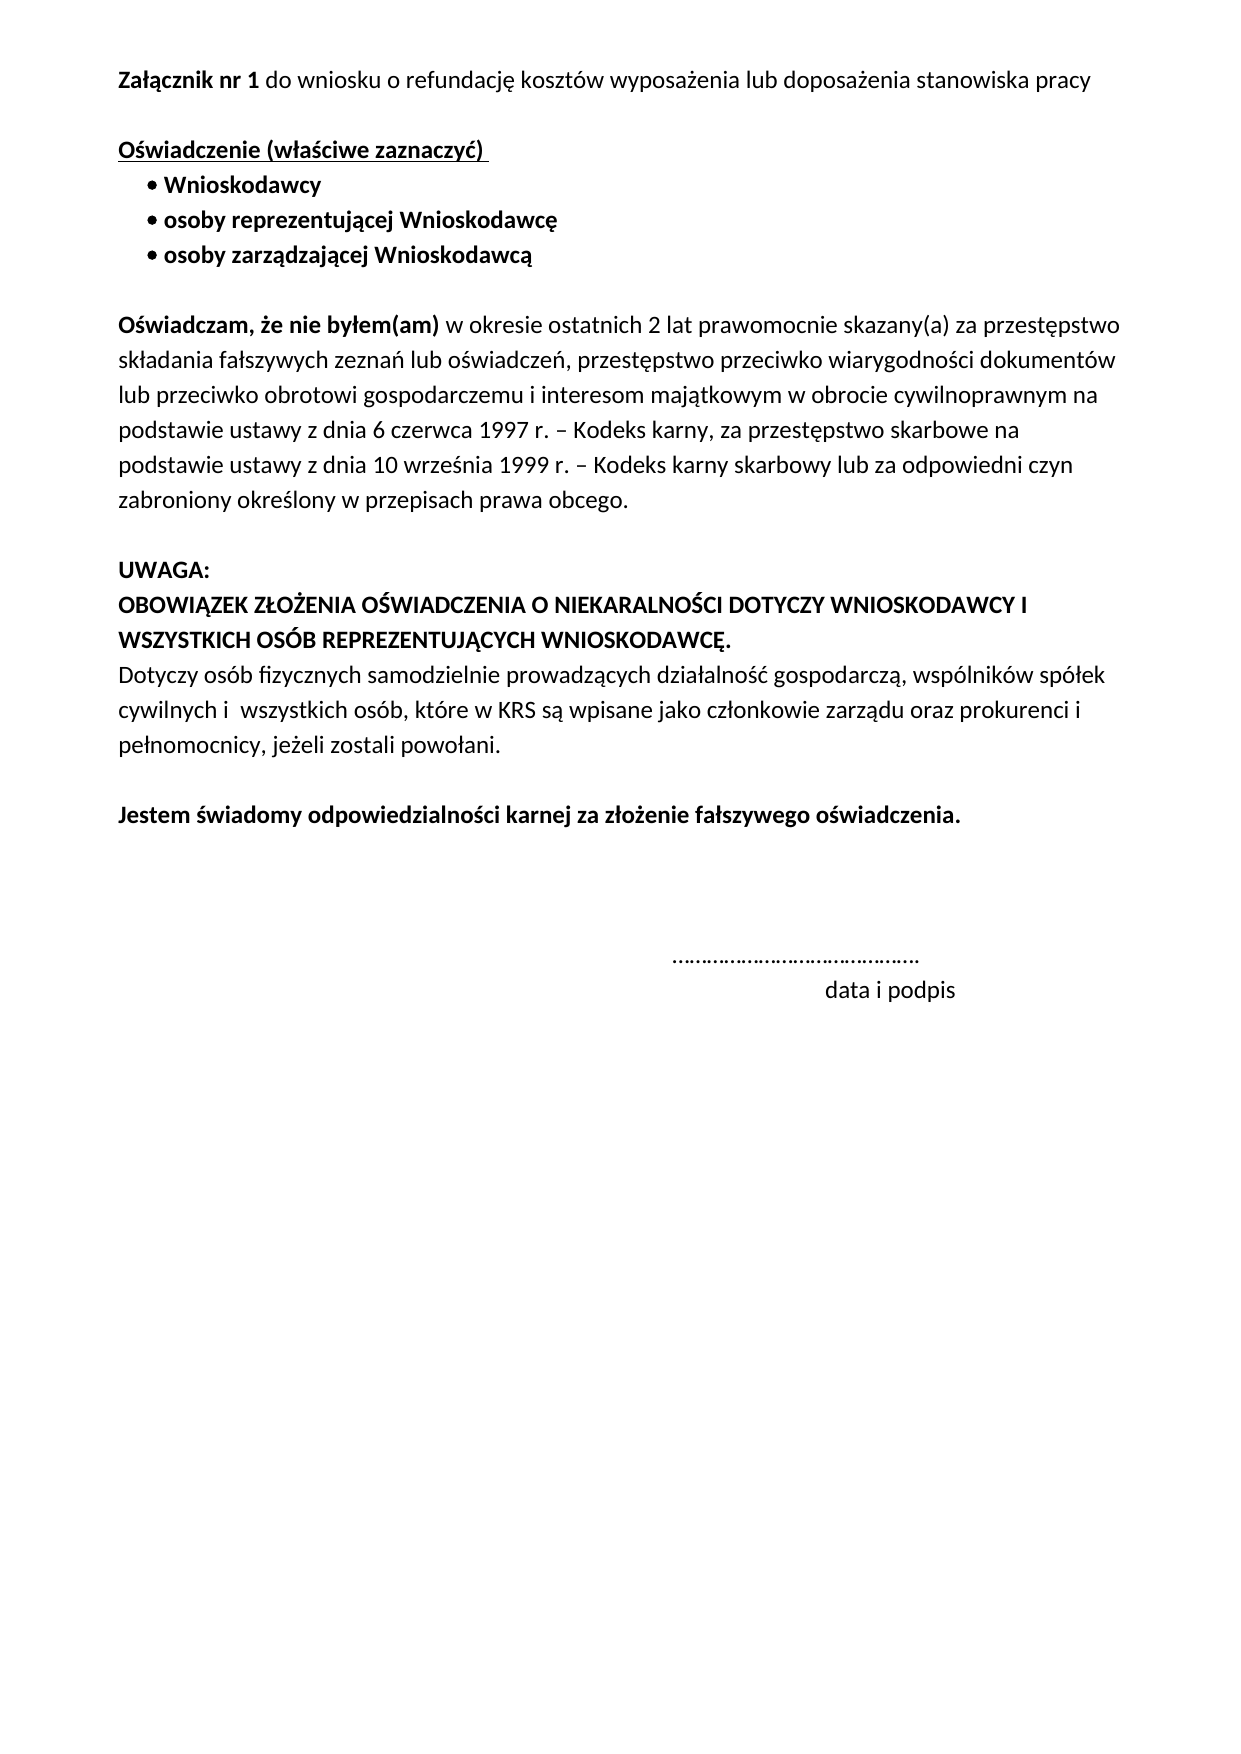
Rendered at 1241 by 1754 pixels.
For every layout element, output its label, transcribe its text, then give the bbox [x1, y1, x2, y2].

text osoby reprezentującej Wnioskodawcę [148, 204, 1122, 235]
text Załącznik nr 1 do wniosku o refundację kosztów wyposażenia lub doposażenia stanowiska pracy [118, 64, 1122, 95]
text osoby zarządzającej Wnioskodawcą [148, 239, 1122, 270]
text Oświadczenie (właściwe zaznaczyć) [118, 134, 1122, 165]
text data i podpis [118, 974, 1122, 1005]
text UWAGA: [118, 554, 1122, 585]
text OBOWIĄZEK ZŁOŻENIA OŚWIADCZENIA O NIEKARALNOŚCI DOTYCZY WNIOSKODAWCY I WSZYSTKICH OSÓB REPREZENTUJĄCYCH WNIOSKODAWCĘ. [118, 589, 1122, 655]
text Jestem świadomy odpowiedzialności karnej za złożenie fałszywego oświadczenia. [118, 799, 1122, 830]
text Dotyczy osób fizycznych samodzielnie prowadzących działalność gospodarczą, wspólników spółek cywilnych i wszystkich osób, które w KRS są wpisane jako członkowie zarządu oraz prokurenci i pełnomocnicy, jeżeli zostali powołani. [118, 659, 1122, 760]
text ……………………………………. [118, 939, 1122, 970]
text Oświadczam, że nie byłem(am) w okresie ostatnich 2 lat prawomocnie skazany(a) za przestępstwo składania fałszywych zeznań lub oświadczeń, przestępstwo przeciwko wiarygodności dokumentów lub przeciwko obrotowi gospodarczemu i interesom majątkowym w obrocie cywilnoprawnym na podstawie ustawy z dnia 6 czerwca 1997 r. – Kodeks karny, za przestępstwo skarbowe na podstawie ustawy z dnia 10 września 1999 r. – Kodeks karny skarbowy lub za odpowiedni czyn zabroniony określony w przepisach prawa obcego. [118, 309, 1122, 515]
text Wnioskodawcy [148, 169, 1122, 200]
